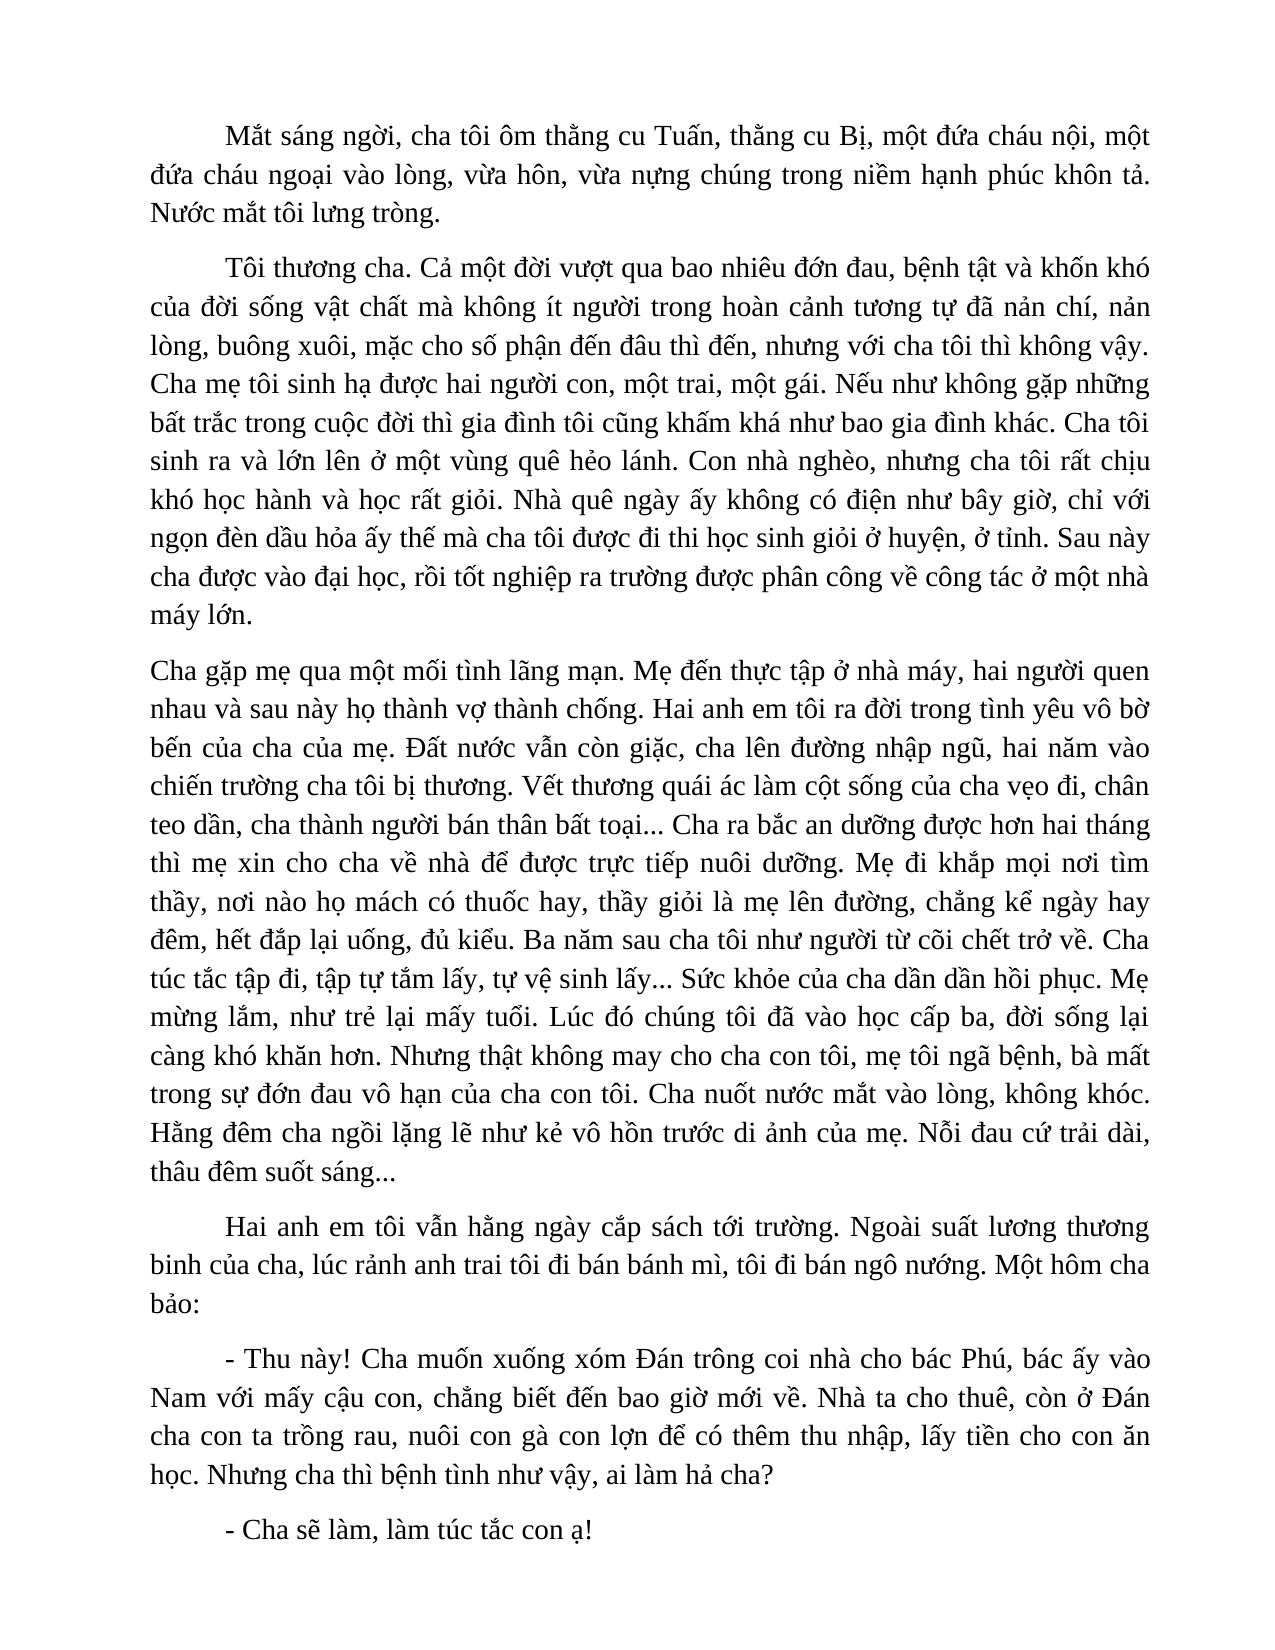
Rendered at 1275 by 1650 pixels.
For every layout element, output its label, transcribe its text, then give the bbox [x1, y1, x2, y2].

text Tôi thương cha. Cả một đời vượt qua bao nhiêu đớn đau, bệnh tật và khốn khó của đời sống vật chất mà không ít người trong hoàn cảnh tương tự đã nản chí, nản lòng, buông xuôi, mặc cho số phận đến đâu thì đến, nhưng với cha tôi thì không vậy. Cha mẹ tôi sinh hạ được hai người con, một trai, một gái. Nếu như không gặp những bất trắc trong cuộc đời thì gia đình tôi cũng khấm khá như bao gia đình khác. Cha tôi sinh ra và lớn lên ở một vùng quê hẻo lánh. Con nhà nghèo, nhưng cha tôi rất chịu khó học hành và học rất giỏi. Nhà quê ngày ấy không có điện như bây giờ, chỉ với ngọn đèn dầu hỏa ấy thế mà cha tôi được đi thi học sinh giỏi ở huyện, ở tỉnh. Sau này cha được vào đại học, rồi tốt nghiệp ra trường được phân công về công tác ở một nhà máy lớn. [150, 251, 1152, 631]
text - Thu này! Cha muốn xuống xóm Đán trông coi nhà cho bác Phú, bác ấy vào Nam với mấy cậu con, chẳng biết đến bao giờ mới về. Nhà ta cho thuê, còn ở Đán cha con ta trồng rau, nuôi con gà con lợn để có thêm thu nhập, lấy tiền cho con ăn học. Nhưng cha thì bệnh tình như vậy, ai làm hả cha? [150, 1341, 1152, 1490]
text - Cha sẽ làm, làm túc tắc con ạ! [150, 1512, 1152, 1546]
text Hai anh em tôi vẫn hằng ngày cắp sách tới trường. Ngoài suất lương thương binh của cha, lúc rảnh anh trai tôi đi bán bánh mì, tôi đi bán ngô nướng. Một hôm cha bảo: [150, 1209, 1152, 1319]
text Cha gặp mẹ qua một mối tình lãng mạn. Mẹ đến thực tập ở nhà máy, hai người quen nhau và sau này họ thành vợ thành chống. Hai anh em tôi ra đời trong tình yêu vô bờ bến của cha của mẹ. Đất nước vẫn còn giặc, cha lên đường nhập ngũ, hai năm vào chiến trường cha tôi bị thương. Vết thương quái ác làm cột sống của cha vẹo đi, chân teo dần, cha thành người bán thân bất toại... Cha ra bắc an dưỡng được hơn hai tháng thì mẹ xin cho cha về nhà để được trực tiếp nuôi dưỡng. Mẹ đi khắp mọi nơi tìm thầy, nơi nào họ mách có thuốc hay, thầy giỏi là mẹ lên đường, chẳng kể ngày hay đêm, hết đắp lại uống, đủ kiểu. Ba năm sau cha tôi như người từ cõi chết trở về. Cha túc tắc tập đi, tập tự tắm lấy, tự vệ sinh lấy... Sức khỏe của cha dần dần hồi phục. Mẹ mừng lắm, như trẻ lại mấy tuổi. Lúc đó chúng tôi đã vào học cấp ba, đời sống lại càng khó khăn hơn. Nhưng thật không may cho cha con tôi, mẹ tôi ngã bệnh, bà mất trong sự đớn đau vô hạn của cha con tôi. Cha nuốt nước mắt vào lòng, không khóc. Hằng đêm cha ngồi lặng lẽ như kẻ vô hồn trước di ảnh của mẹ. Nỗi đau cứ trải dài, thâu đêm suốt sáng... [150, 653, 1152, 1187]
text Mắt sáng ngời, cha tôi ôm thằng cu Tuấn, thằng cu Bị, một đứa cháu nội, một đứa cháu ngoại vào lòng, vừa hôn, vừa nựng chúng trong niềm hạnh phúc khôn tả. Nước mắt tôi lưng tròng. [150, 118, 1152, 229]
